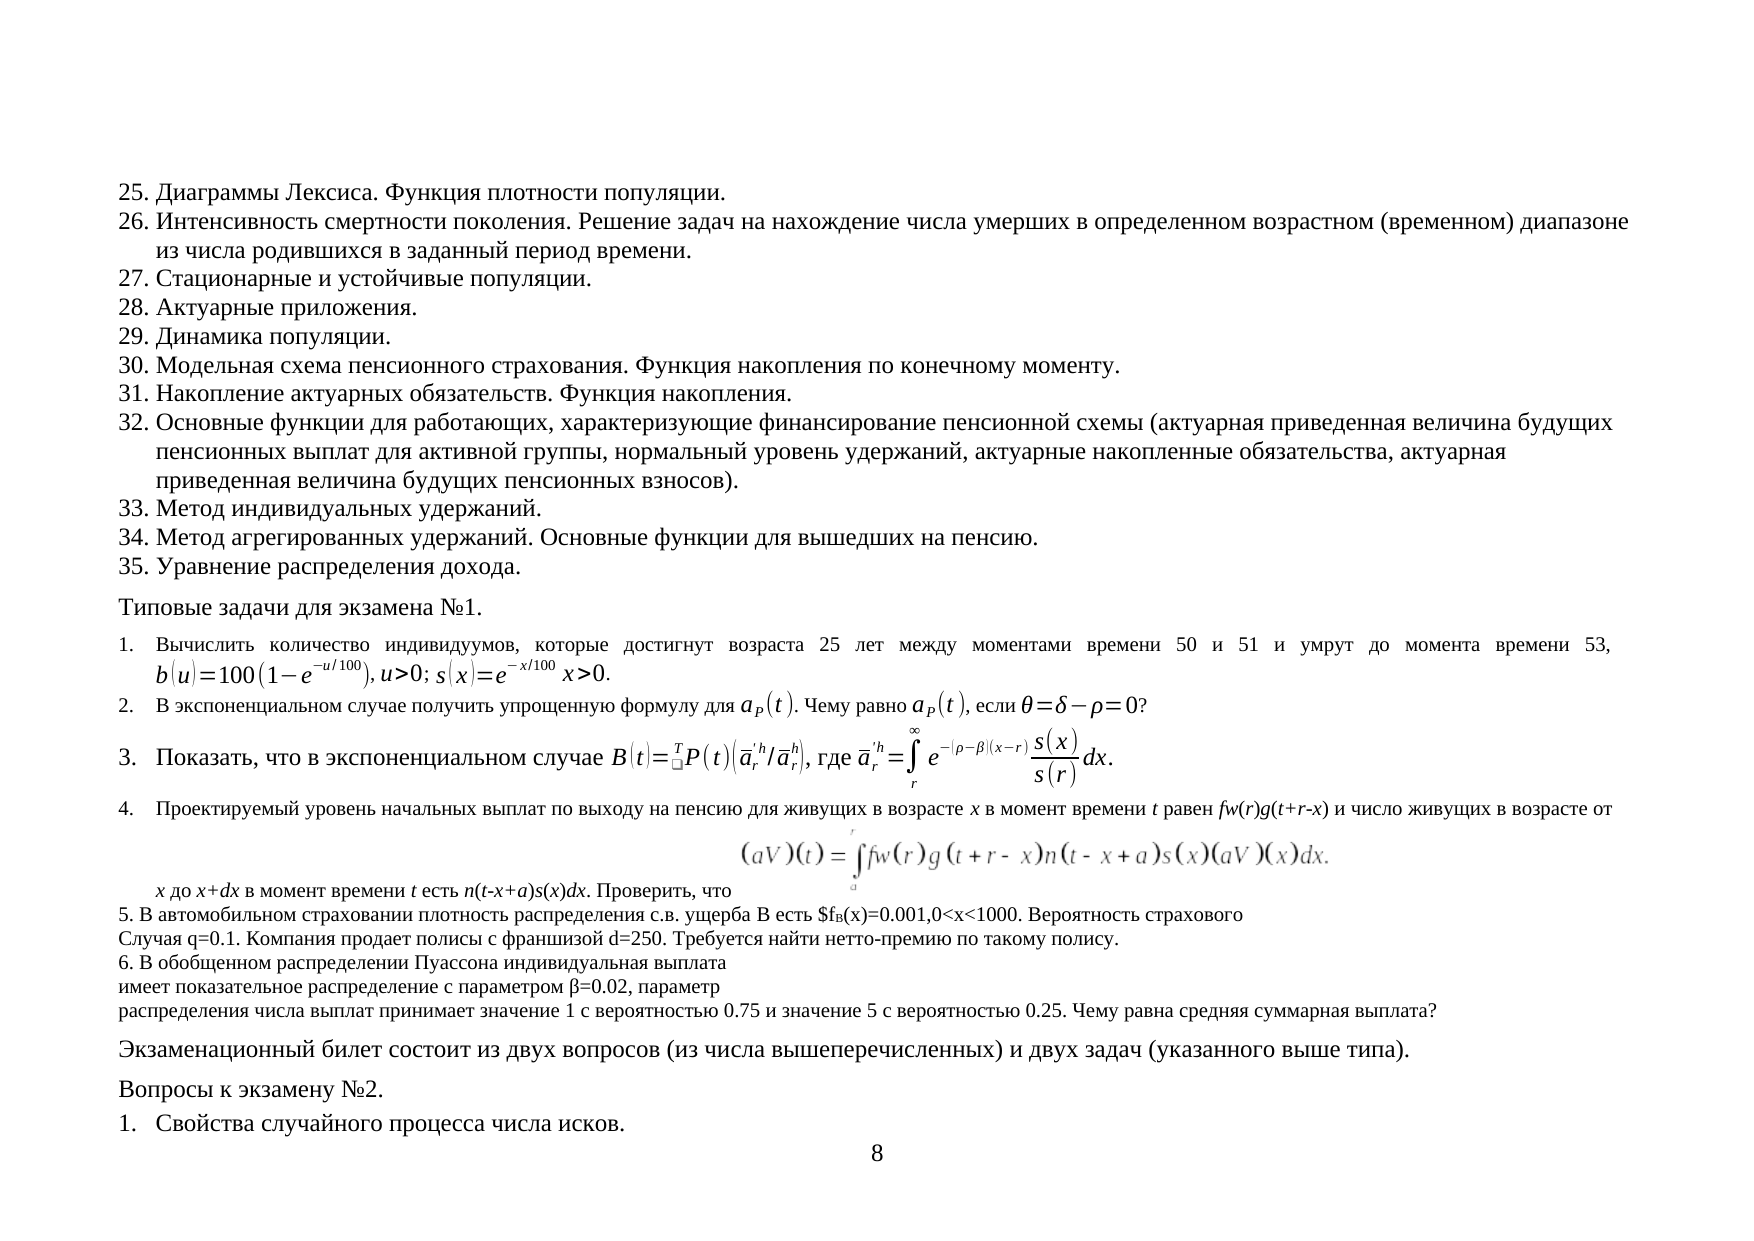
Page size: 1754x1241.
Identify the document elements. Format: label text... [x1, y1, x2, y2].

list Интенсивность смертности поколения. Решение задач на нахождение числа умерших в определенном возрастном (временном) диапазоне из числа родившихся в заданный период времени. [118, 206, 1636, 263]
list Актуарные приложения. [118, 292, 1636, 321]
text Экзаменационный билет состоит из двух вопросов (из числа вышеперечисленных) и двух задач (указанного выше типа). [118, 1034, 1636, 1063]
list Стационарные и устойчивые популяции. [118, 263, 1636, 292]
list Динамика популяции. [118, 321, 1636, 350]
list Метод индивидуальных удержаний. [118, 493, 1636, 522]
text Типовые задачи для экзамена №1. [118, 592, 1636, 620]
list Накопление актуарных обязательств. Функция накопления. [118, 378, 1636, 407]
table_header Вычислить количество индивидуумов, которые достигнут возраста 25 лет между моментами времени 50 и 51 и умрут до момента времени 53, , ; . В экспоненциальном случае получить упрощенную формулу для . Чему равно , если ? Показать, что в экспоненциальном случае , где . Проектируемый уровень начальных выплат по выходу на пенсию для живущих в возрасте x в момент времени t равен fw(r)g(t+r-x) и число живущих в возрасте от x до x+dx в момент времени t есть n(t-x+a)s(x)dx. Проверить, что 5. В автомобильном страховании плотность распределения с.в. ущерба B есть $fB(x)=0.001,0<x<1000. Вероятность страхового Случая q=0.1. Компания продает полисы с франшизой d=250. Требуется найти нетто-премию по такому полису. 6. В обобщенном распределении Пуассона индивидуальная выплата имеет показательное распределение с параметром β=0.02, параметр распределения числа выплат принимает значение 1 с вероятностью 0.75 и значение 5 с вероятностью 0.25. Чему равна средняя суммарная выплата? [107, 633, 1624, 1022]
list Метод агрегированных удержаний. Основные функции для вышедших на пенсию. [118, 522, 1636, 551]
list Модельная схема пенсионного страхования. Функция накопления по конечному моменту. [118, 350, 1636, 378]
text Вопросы к экзамену №2. [118, 1074, 1636, 1103]
list Диаграммы Лексиса. Функция плотности популяции. [118, 177, 1636, 206]
list Основные функции для работающих, характеризующие финансирование пенсионной схемы (актуарная приведенная величина будущих пенсионных выплат для активной группы, нормальный уровень удержаний, актуарные накопленные обязательства, актуарная приведенная величина будущих пенсионных взносов). [118, 407, 1636, 493]
list Уравнение распределения дохода. [118, 551, 1636, 580]
list Свойства случайного процесса числа исков. [118, 1108, 1636, 1136]
